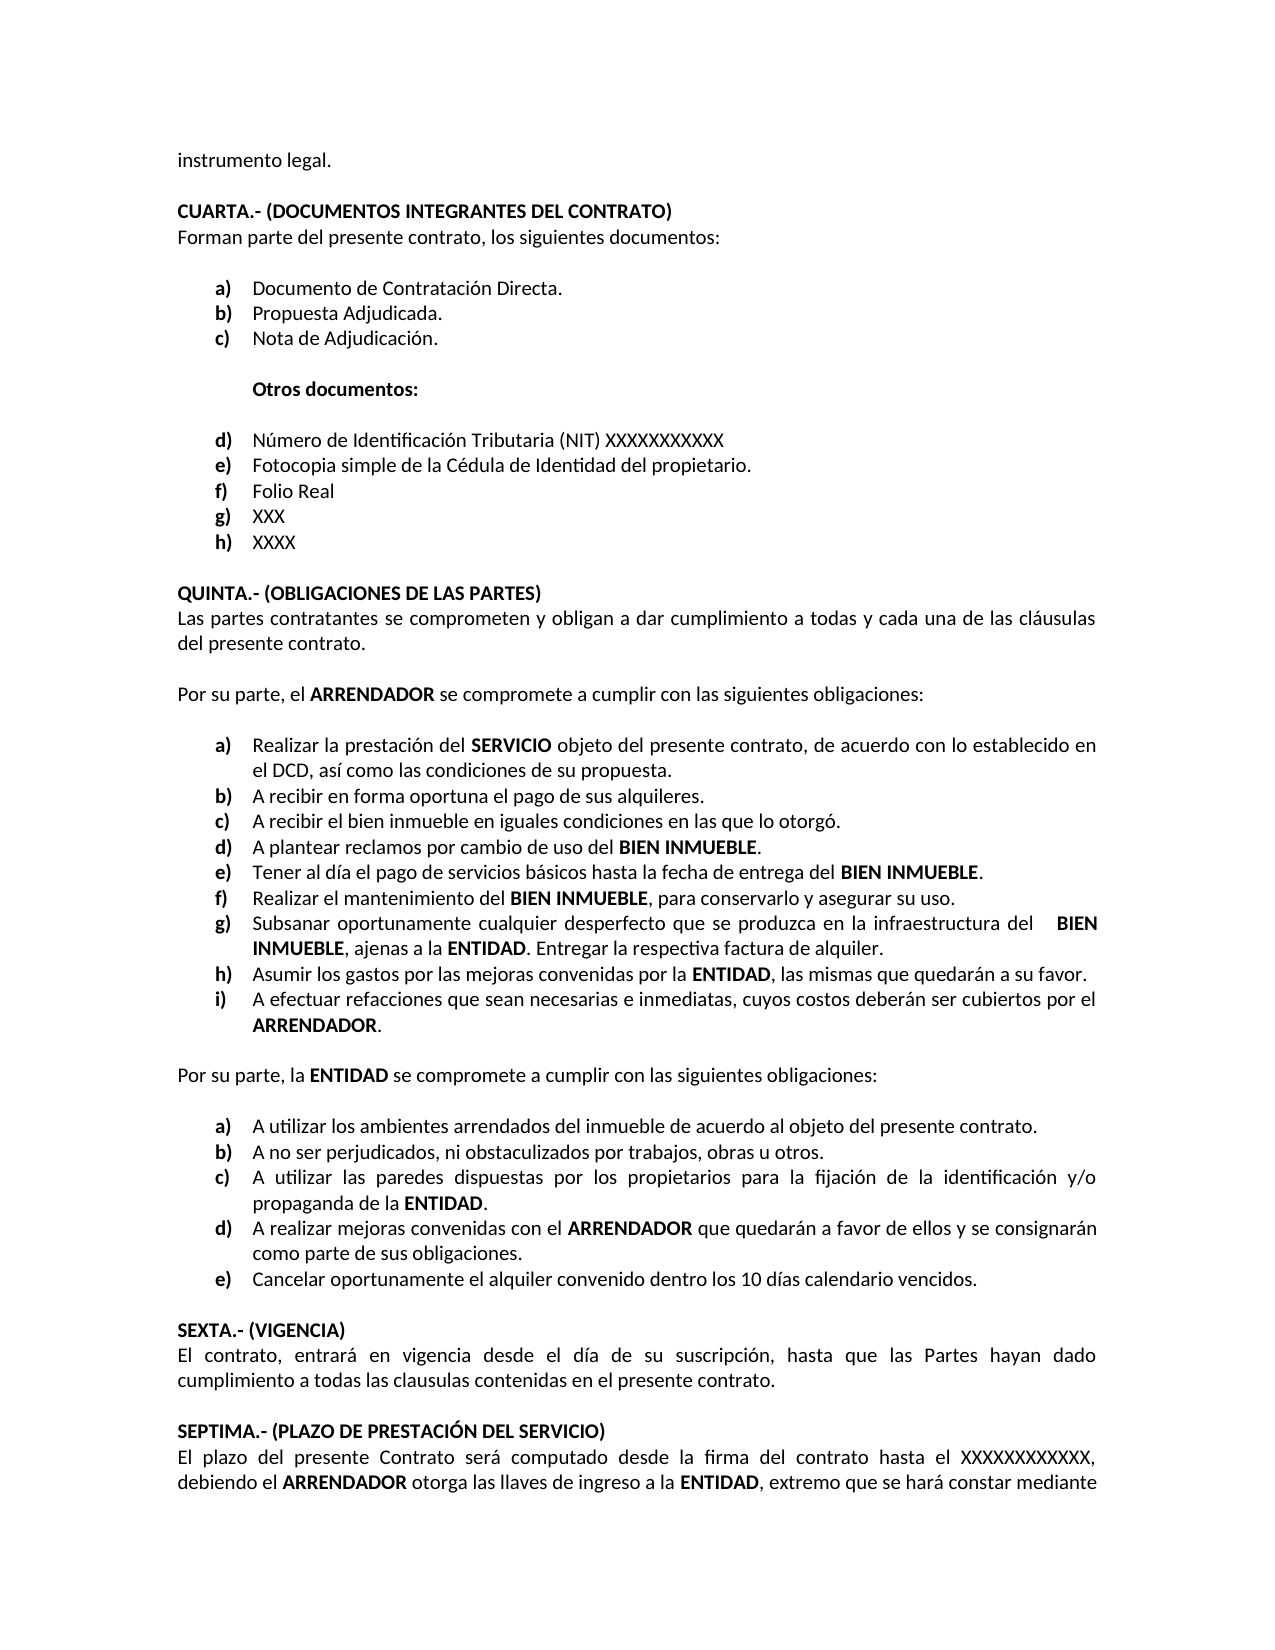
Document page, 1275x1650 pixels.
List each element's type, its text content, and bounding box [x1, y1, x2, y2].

list A recibir en forma oportuna el pago de sus alquileres. [215, 783, 1098, 808]
list A utilizar las paredes dispuestas por los propietarios para la fijación de la identificación y/o propaganda de la ENTIDAD. [215, 1164, 1098, 1215]
list Realizar el mantenimiento del BIEN INMUEBLE, para conservarlo y asegurar su uso. [215, 885, 1098, 910]
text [177, 1444, 1098, 1495]
list Subsanar oportunamente cualquier desperfecto que se produzca en la infraestructura del BIEN INMUEBLE, ajenas a la ENTIDAD. Entregar la respectiva factura de alquiler. [215, 910, 1098, 961]
list Nota de Adjudicación. [215, 326, 1098, 351]
list A utilizar los ambientes arrendados del inmueble de acuerdo al objeto del presente contrato. [215, 1113, 1098, 1139]
list A realizar mejoras convenidas con el ARRENDADOR que quedarán a favor de ellos y se consignarán como parte de sus obligaciones. [215, 1215, 1098, 1266]
list Número de Identificación Tributaria (NIT) XXXXXXXXXXX [215, 427, 1098, 453]
list Propuesta Adjudicada. [215, 300, 1098, 326]
list A efectuar refacciones que sean necesarias e inmediatas, cuyos costos deberán ser cubiertos por el ARRENDADOR. [215, 986, 1098, 1037]
text QUINTA.- (OBLIGACIONES DE LAS PARTES) [177, 580, 1098, 605]
list A recibir el bien inmueble en iguales condiciones en las que lo otorgó. [215, 808, 1098, 834]
list XXX [215, 503, 1098, 529]
list Cancelar oportunamente el alquiler convenido dentro los 10 días calendario vencidos. [215, 1266, 1098, 1291]
text Por su parte, la ENTIDAD se compromete a cumplir con las siguientes obligaciones: [177, 1063, 1098, 1088]
text Otros documentos: [252, 376, 1098, 402]
list Tener al día el pago de servicios básicos hasta la fecha de entrega del BIEN INMUEBLE. [215, 859, 1098, 885]
text SEPTIMA.- (PLAZO DE PRESTACIÓN DEL SERVICIO) [177, 1418, 1098, 1444]
text CUARTA.- (DOCUMENTOS INTEGRANTES DEL CONTRATO) [177, 198, 1098, 224]
text Las partes contratantes se comprometen y obligan a dar cumplimiento a todas y cada una de las cláusulas del presente contrato. [177, 605, 1098, 656]
list Documento de Contratación Directa. [215, 275, 1098, 300]
list Realizar la prestación del SERVICIO objeto del presente contrato, de acuerdo con lo establecido en el DCD, así como las condiciones de su propuesta. [215, 732, 1098, 783]
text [177, 148, 1098, 173]
text SEXTA.- (VIGENCIA) [177, 1317, 1098, 1342]
list Folio Real [215, 478, 1098, 503]
text Forman parte del presente contrato, los siguientes documentos: [177, 224, 1098, 249]
text Por su parte, el ARRENDADOR se compromete a cumplir con las siguientes obligaciones: [177, 681, 1098, 707]
list A no ser perjudicados, ni obstaculizados por trabajos, obras u otros. [215, 1139, 1098, 1164]
list XXXX [215, 529, 1098, 554]
list Fotocopia simple de la Cédula de Identidad del propietario. [215, 453, 1098, 478]
list A plantear reclamos por cambio de uso del BIEN INMUEBLE. [215, 834, 1098, 859]
text El contrato, entrará en vigencia desde el día de su suscripción, hasta que las Partes hayan dado cumplimiento a todas las clausulas contenidas en el presente contrato. [177, 1342, 1098, 1393]
list Asumir los gastos por las mejoras convenidas por la ENTIDAD, las mismas que quedarán a su favor. [215, 961, 1098, 986]
